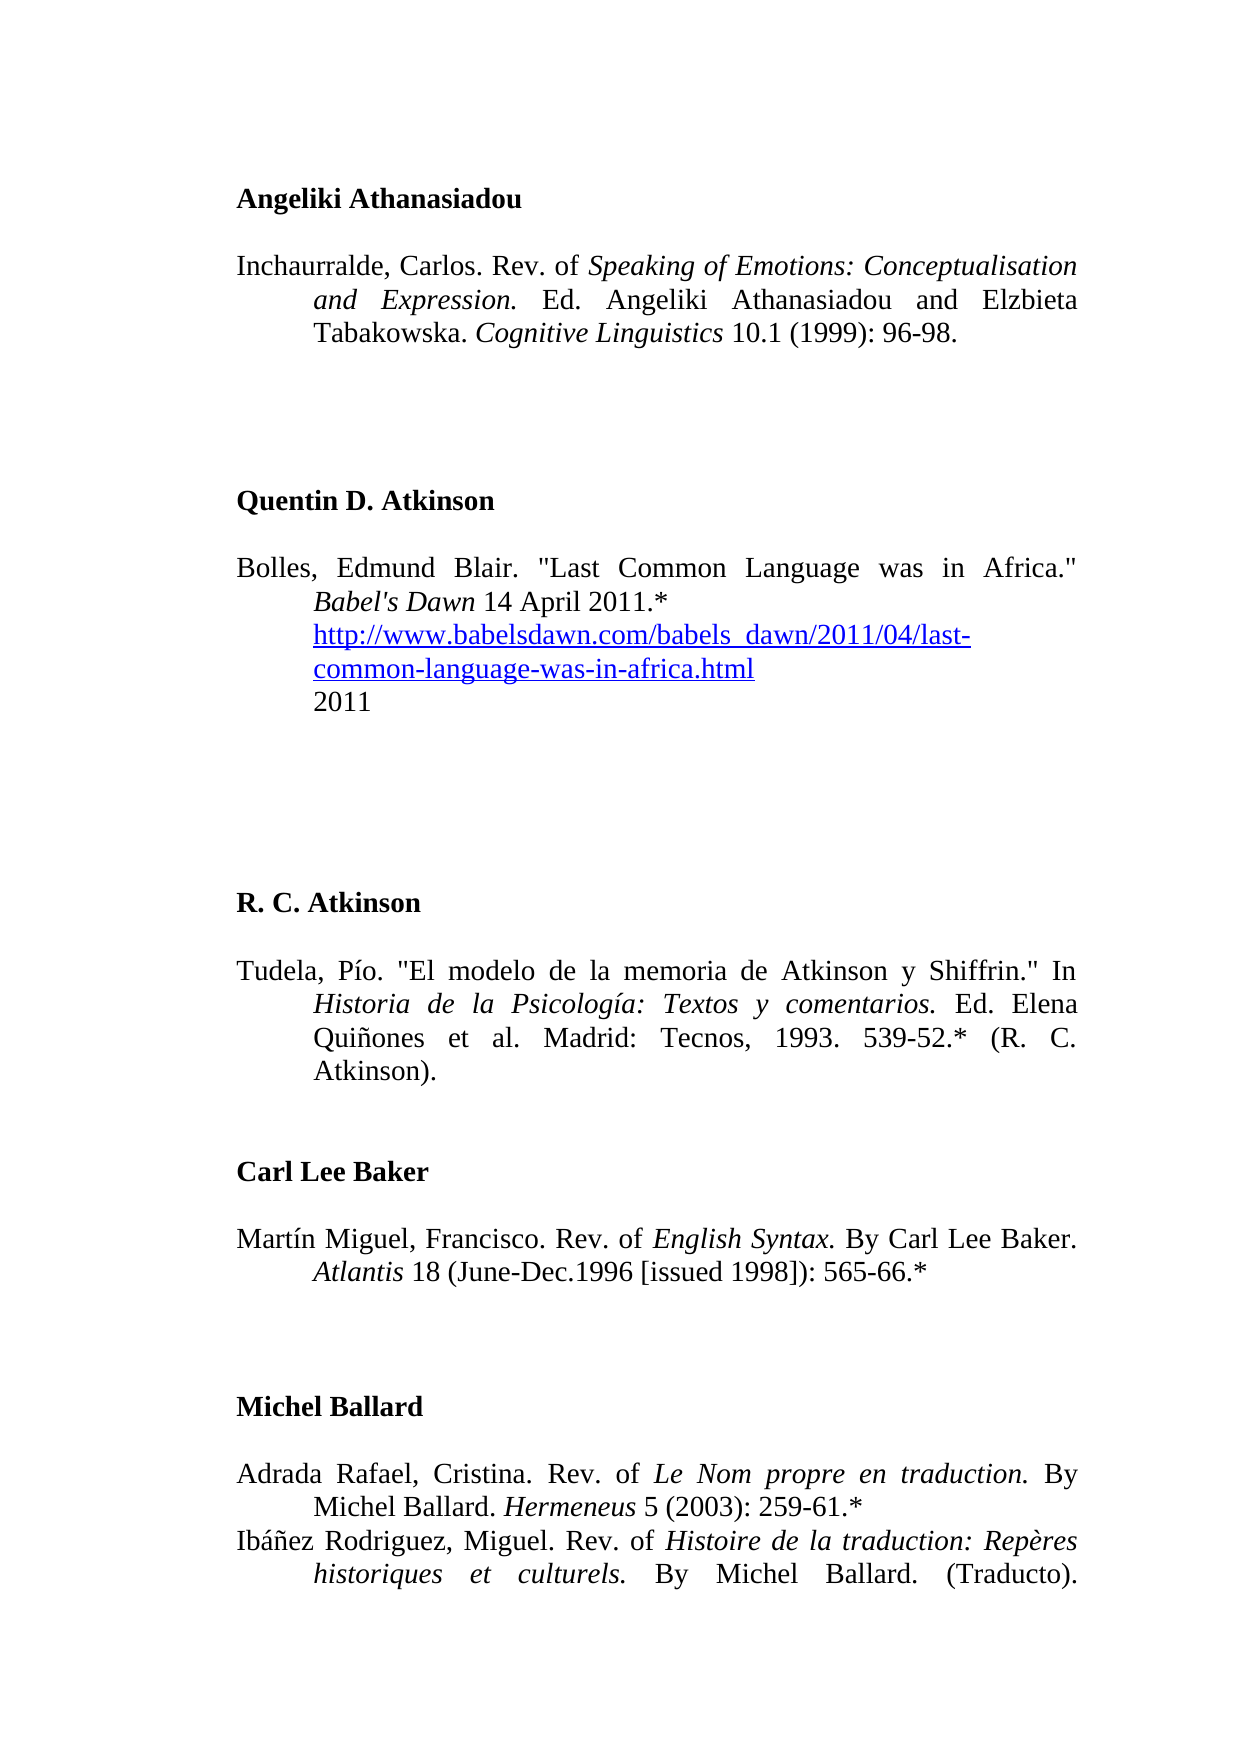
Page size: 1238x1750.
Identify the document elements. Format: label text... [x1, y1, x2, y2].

text Tudela, Pío. "El modelo de la memoria de Atkinson y Shiffrin." In Historia de la Psicología: Textos y comentarios. Ed. Elena Quiñones et al. Madrid: Tecnos, 1993. 539-52.* (R. C. Atkinson). [236, 953, 1078, 1087]
text Bolles, Edmund Blair. "Last Common Language was in Africa." Babel's Dawn 14 April 2011.* [236, 550, 1078, 617]
text Adrada Rafael, Cristina. Rev. of Le Nom propre en traduction. By Michel Ballard. Hermeneus 5 (2003): 259-61.* [236, 1456, 1078, 1523]
text Michel Ballard [236, 1389, 1078, 1422]
text Angeliki Athanasiadou [236, 181, 1078, 215]
text Carl Lee Baker [236, 1154, 1078, 1187]
text Martín Miguel, Francisco. Rev. of English Syntax. By Carl Lee Baker. Atlantis 18 (June-Dec.1996 [issued 1998]): 565-66.* [236, 1221, 1078, 1288]
text Inchaurralde, Carlos. Rev. of Speaking of Emotions: Conceptualisation and Expression. Ed. Angeliki Athanasiadou and Elzbieta Tabakowska. Cognitive Linguistics 10.1 (1999): 96-98. [236, 248, 1078, 349]
text Quentin D. Atkinson [236, 483, 1078, 517]
text 2011 [236, 684, 1078, 718]
text R. C. Atkinson [236, 886, 1078, 919]
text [236, 1523, 1078, 1590]
text http://www.babelsdawn.com/babels_dawn/2011/04/last-common-language-was-in-africa.html [236, 617, 1078, 684]
